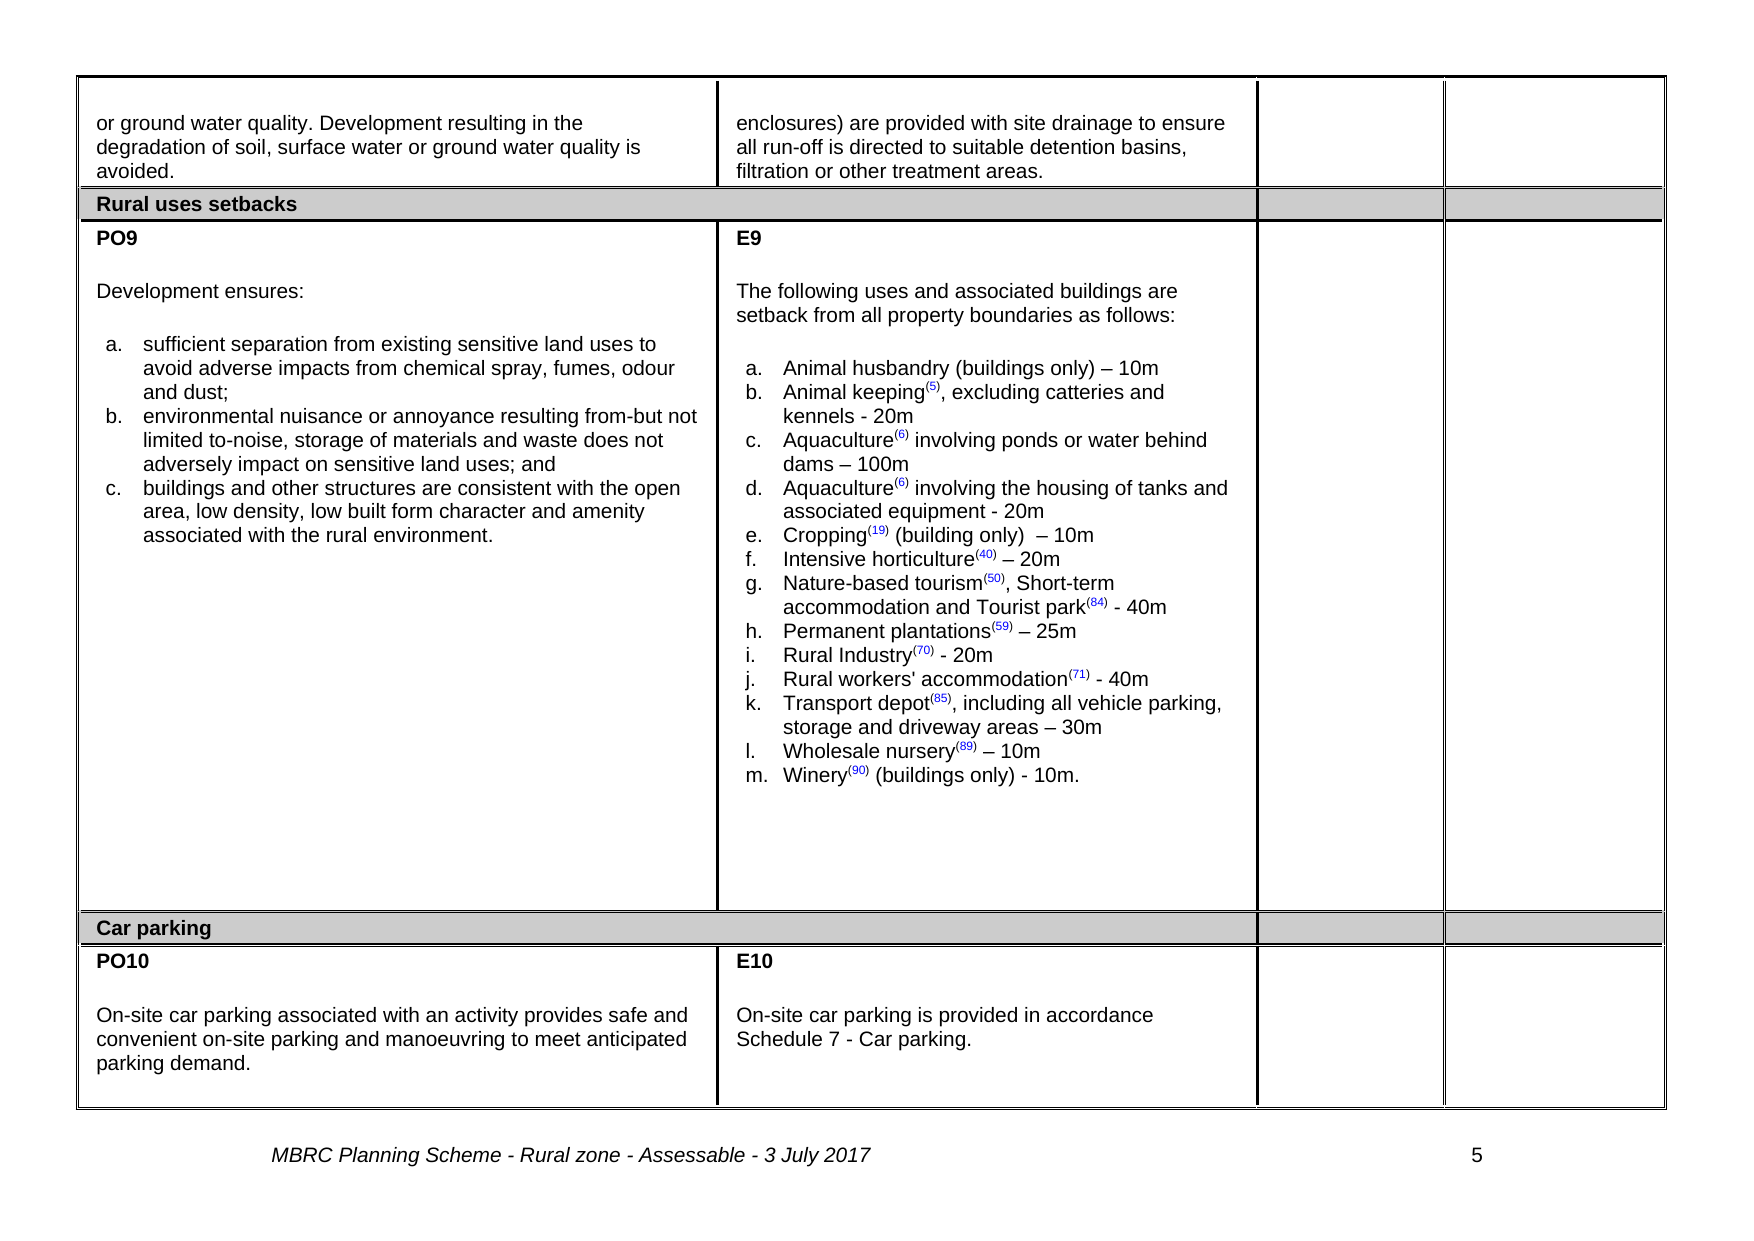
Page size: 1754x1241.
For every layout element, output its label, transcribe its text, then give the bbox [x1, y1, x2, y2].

table_cell [1446, 910, 1664, 943]
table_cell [79, 943, 717, 1107]
table_cell [1445, 78, 1664, 186]
table_cell [1446, 219, 1664, 909]
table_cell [717, 947, 1257, 1107]
table_cell [1257, 78, 1445, 186]
table_cell [1259, 913, 1443, 943]
table_cell Car parking [79, 910, 1256, 943]
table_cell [717, 77, 1257, 186]
table_cell [1259, 189, 1443, 219]
table_cell Rural uses setbacks [77, 186, 1257, 219]
table_cell [1445, 943, 1664, 1107]
table_cell [1259, 222, 1443, 909]
table_cell E9 The following uses and associated buildings are setback from all property boundaries as follows: Animal husbandry (buildings only) – 10m Animal keeping(5), excluding catteries and kennels - 20m Aquaculture(6) involving ponds or water behind dams – 100m Aquaculture(6) involving the housing of tanks and associated equipment - 20m Cropping(19) (building only) – 10m Intensive horticulture(40) – 20m Nature-based tourism(50), Short-term accommodation and Tourist park(84) - 40m Permanent plantations(59) – 25m Rural Industry(70) - 20m Rural workers' accommodation(71) - 40m Transport depot(85), including all vehicle parking, storage and driveway areas – 30m Wholesale nursery(89) – 10m Winery(90) (buildings only) - 10m. [719, 222, 1256, 909]
table_cell [1445, 186, 1665, 219]
table_cell [1257, 947, 1445, 1107]
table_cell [79, 78, 717, 186]
table_cell PO9 Development ensures: sufficient separation from existing sensitive land uses to avoid adverse impacts from chemical spray, fumes, odour and dust; environmental nuisance or annoyance resulting from-but not limited to-noise, storage of materials and waste does not adversely impact on sensitive land uses; and buildings and other structures are consistent with the open area, low density, low built form character and amenity associated with the rural environment. [79, 219, 716, 909]
